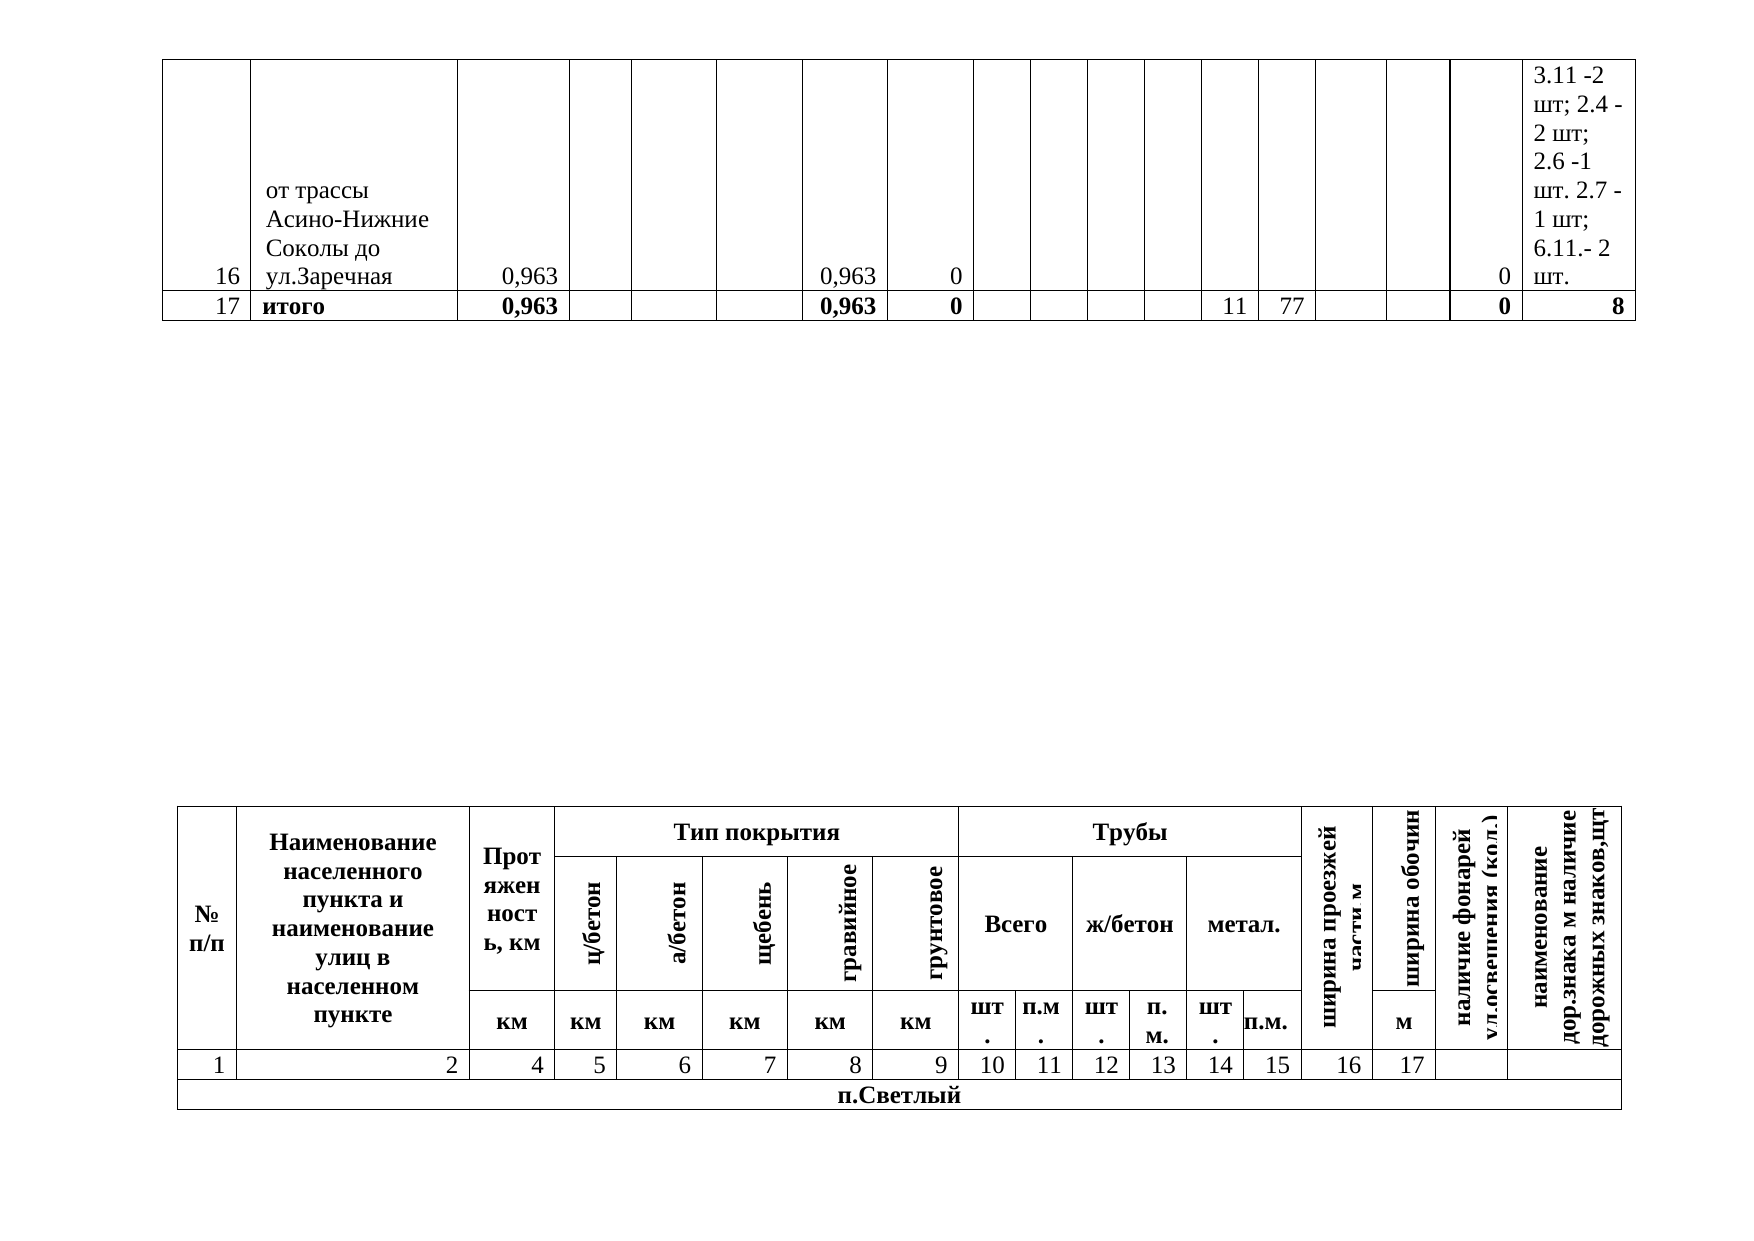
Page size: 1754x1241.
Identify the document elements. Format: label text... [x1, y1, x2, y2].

table_cell 8 [1523, 291, 1635, 320]
table_cell гравийное [788, 857, 872, 990]
table_cell [1436, 1050, 1507, 1079]
table_cell [717, 291, 802, 320]
table_cell 15 [1244, 1050, 1301, 1079]
table_cell 11 [1202, 291, 1258, 320]
table_cell 2 [237, 1050, 469, 1079]
table_header Наименование населенного пункта и наименование улиц в населенном пункте [237, 807, 469, 1049]
table_cell [1316, 60, 1386, 290]
table_cell а/бетон [617, 857, 702, 990]
table_cell шт. [1073, 991, 1129, 1049]
table_cell 11 [1016, 1050, 1072, 1079]
table_cell шт. [959, 991, 1015, 1049]
table_cell 17 [163, 291, 250, 320]
table_cell грунтовое [873, 857, 958, 990]
table_cell п.м. [1130, 991, 1186, 1049]
table_cell п.м. [1244, 991, 1301, 1049]
table_cell метал. [1187, 857, 1301, 990]
table_cell [1387, 60, 1449, 290]
table_cell щебень [703, 857, 787, 990]
table_cell 0,963 [458, 291, 569, 320]
table_cell 10 [959, 1050, 1015, 1079]
table_cell 6 [617, 1050, 702, 1079]
table_header № п/п [178, 807, 236, 1049]
table_header Трубы [959, 807, 1301, 856]
table_cell [1088, 60, 1144, 290]
table_cell п.м. [1016, 991, 1072, 1049]
table_cell 1 [178, 1050, 236, 1079]
table_cell 0 [888, 60, 973, 290]
table_cell [1316, 291, 1386, 320]
table_cell [974, 60, 1030, 290]
table_cell Всего [959, 857, 1072, 990]
table_cell ц/бетон [555, 857, 616, 990]
table_cell [1145, 60, 1201, 290]
table_cell км [617, 991, 702, 1049]
table_cell шт. [1187, 991, 1243, 1049]
table_cell [632, 60, 716, 290]
table_cell 3.11 -2 шт; 2.4 - 2 шт; 2.6 -1 шт. 2.7 - 1 шт; 6.11.- 2 шт. [1523, 60, 1635, 290]
table_cell [1145, 291, 1201, 320]
table_cell ж/бетон [1073, 857, 1186, 990]
table_cell км [703, 991, 787, 1049]
table_cell км [555, 991, 616, 1049]
table_cell [1508, 1050, 1621, 1079]
table_cell 0,963 [458, 60, 569, 290]
table_header ширина проезжей части,м [1302, 807, 1372, 1049]
table_cell 17 [1373, 1050, 1435, 1079]
table_cell 0 [1451, 60, 1522, 290]
table_cell 9 [873, 1050, 958, 1079]
table_cell [1031, 291, 1087, 320]
table_cell 0,963 [803, 60, 887, 290]
table_cell 13 [1130, 1050, 1186, 1079]
table_cell [1259, 60, 1315, 290]
table_header наименование дор.знака м наличие дорожных знаков,щт [1508, 807, 1621, 1049]
table_cell 4 [470, 1050, 554, 1079]
table_cell 8 [788, 1050, 872, 1079]
table_cell [1031, 60, 1087, 290]
table_header Тип покрытия [555, 807, 958, 856]
table_cell м [1373, 991, 1435, 1049]
table_cell 16 [163, 60, 250, 290]
table_cell км [470, 991, 554, 1049]
table_cell 16 [1302, 1050, 1372, 1079]
table_cell [1088, 291, 1144, 320]
table_cell 5 [555, 1050, 616, 1079]
table_cell 7 [703, 1050, 787, 1079]
table_cell 12 [1073, 1050, 1129, 1079]
table_header ширина обочин [1373, 807, 1435, 990]
table_cell 0,963 [803, 291, 887, 320]
table_cell [570, 60, 631, 290]
table_cell [974, 291, 1030, 320]
table_header наличие фонарей ул.освещения (кол.) [1436, 807, 1507, 1049]
table_cell от трассы Асино-Нижние Соколы до ул.Заречная [251, 60, 457, 290]
table_cell итого [251, 291, 457, 320]
table_cell 14 [1187, 1050, 1243, 1079]
table_cell км [873, 991, 958, 1049]
table_cell [632, 291, 716, 320]
table_cell 0 [1451, 291, 1522, 320]
table_cell [717, 60, 802, 290]
table_cell [1202, 60, 1258, 290]
table_cell 0 [888, 291, 973, 320]
table_cell км [788, 991, 872, 1049]
table_cell п.Светлый [178, 1080, 1621, 1108]
table_cell [570, 291, 631, 320]
table_header Протяженность, км [470, 807, 554, 990]
table_cell [1387, 291, 1449, 320]
table_cell 77 [1259, 291, 1315, 320]
